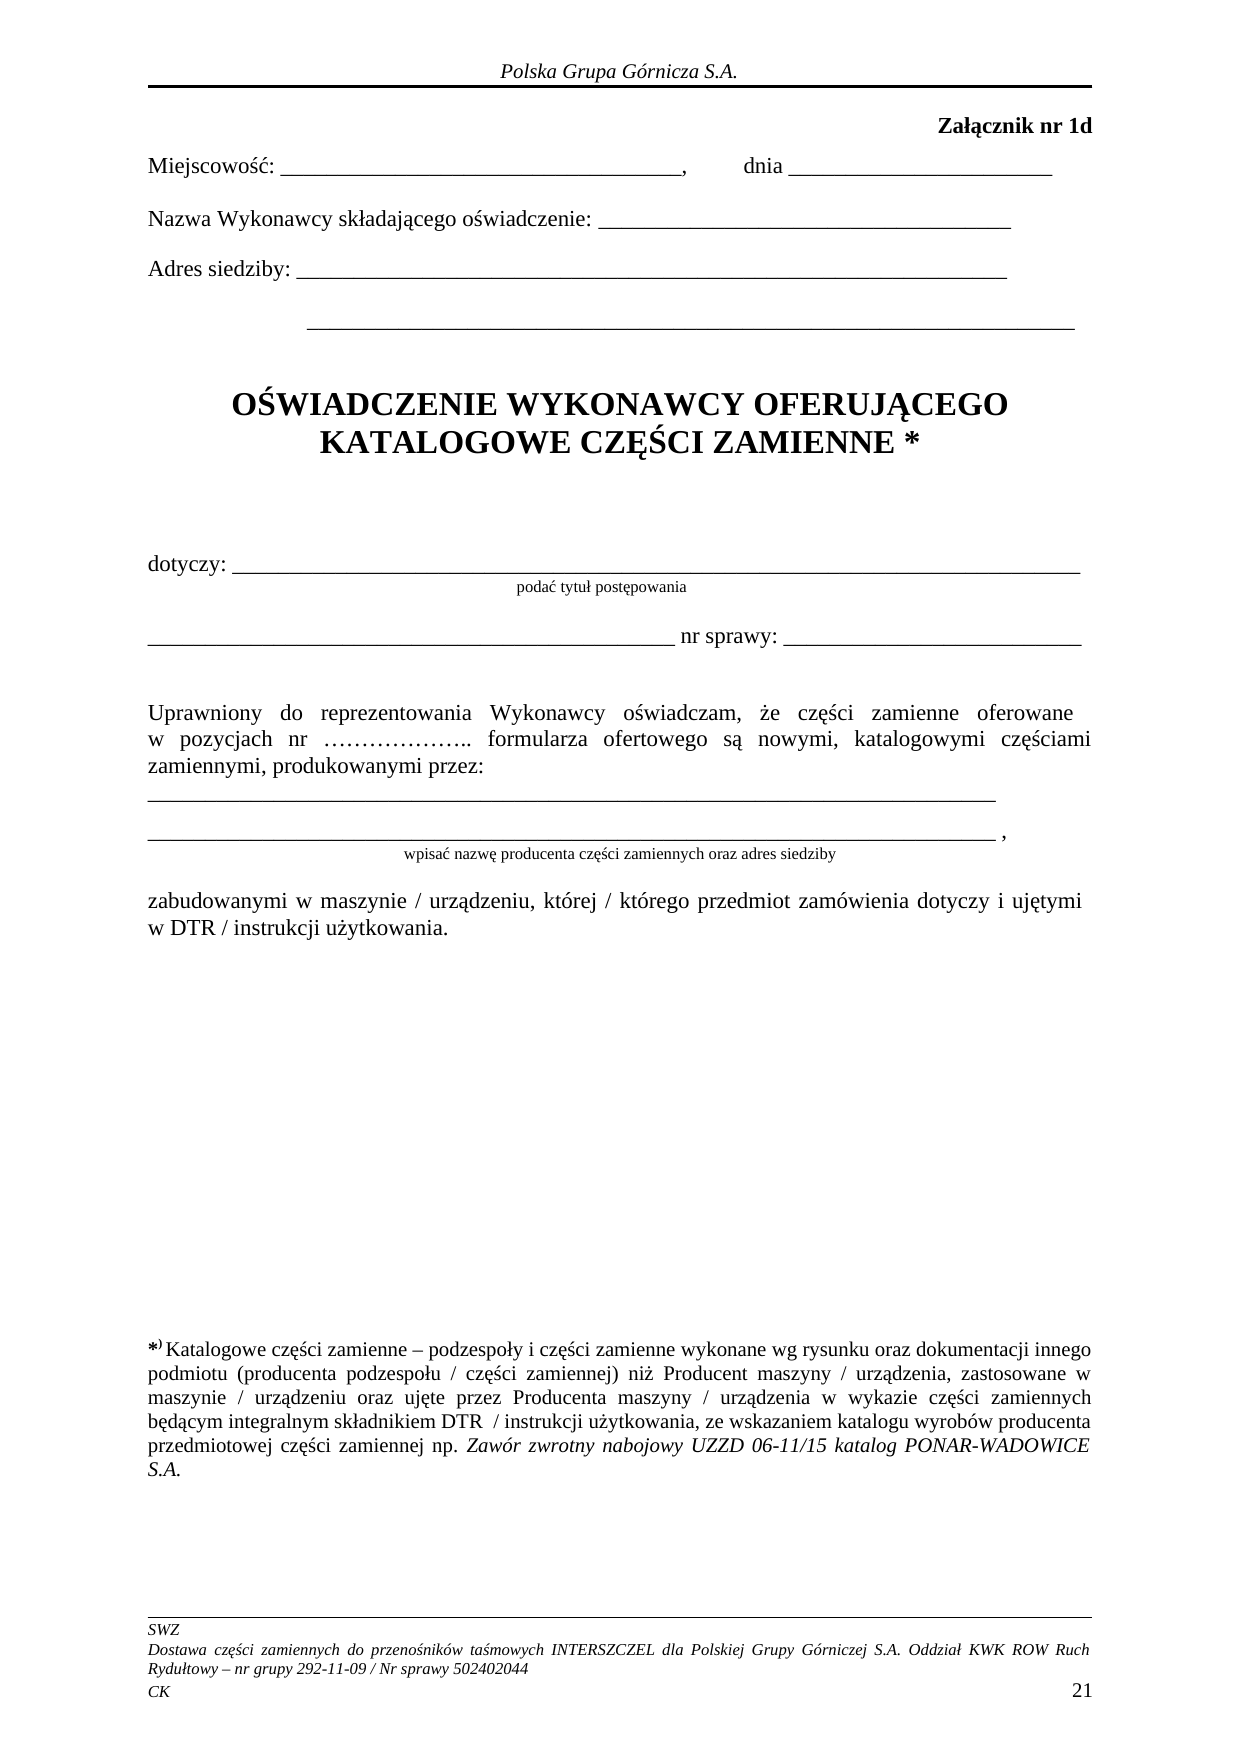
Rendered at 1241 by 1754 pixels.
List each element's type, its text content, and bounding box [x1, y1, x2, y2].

text zabudowanymi w maszynie / urządzeniu, której / którego przedmiot zamówienia dotyczy i ujętymi w DTR / instrukcji użytkowania. [148, 887, 1092, 940]
text OŚWIADCZENIE WYKONAWCY OFERUJĄCEGO KATALOGOWE CZĘŚCI ZAMIENNE * [148, 384, 1092, 461]
text Nazwa Wykonawcy składającego oświadczenie: ____________________________________ [148, 204, 1092, 231]
text ______________________________________________ nr sprawy: __________________________ [148, 622, 1092, 649]
text Miejscowość: ___________________________________, dnia _______________________ [148, 152, 1092, 178]
text dotyczy: __________________________________________________________________________ [148, 550, 1092, 577]
text Uprawniony do reprezentowania Wykonawcy oświadczam, że części zamienne oferowane w pozycjach nr ……………….. formularza ofertowego są nowymi, katalogowymi częściami zamiennymi, produkowanymi przez: [148, 699, 1092, 778]
text Załącznik nr 1d [223, 112, 1092, 139]
text podać tytuł postępowania [443, 577, 1092, 596]
text wpisać nazwę producenta części zamiennych oraz adres siedziby [148, 844, 1092, 863]
text Adres siedziby: ______________________________________________________________ [148, 255, 1092, 281]
text __________________________________________________________________________ [148, 778, 1092, 804]
text __________________________________________________________________________ , [148, 818, 1092, 844]
text ___________________________________________________________________ [295, 306, 1092, 333]
text *) Katalogowe części zamienne – podzespoły i części zamienne wykonane wg rysunku oraz dokumentacji innego podmiotu (producenta podzespołu / części zamiennej) niż Producent maszyny / urządzenia, zastosowane w maszynie / urządzeniu oraz ujęte przez Producenta maszyny / urządzenia w wykazie części zamiennych będącym integralnym składnikiem DTR / instrukcji użytkowania, ze wskazaniem katalogu wyrobów producenta przedmiotowej części zamiennej np. Zawór zwrotny nabojowy UZZD 06-11/15 katalog PONAR-WADOWICE S.A. [148, 1336, 1092, 1481]
